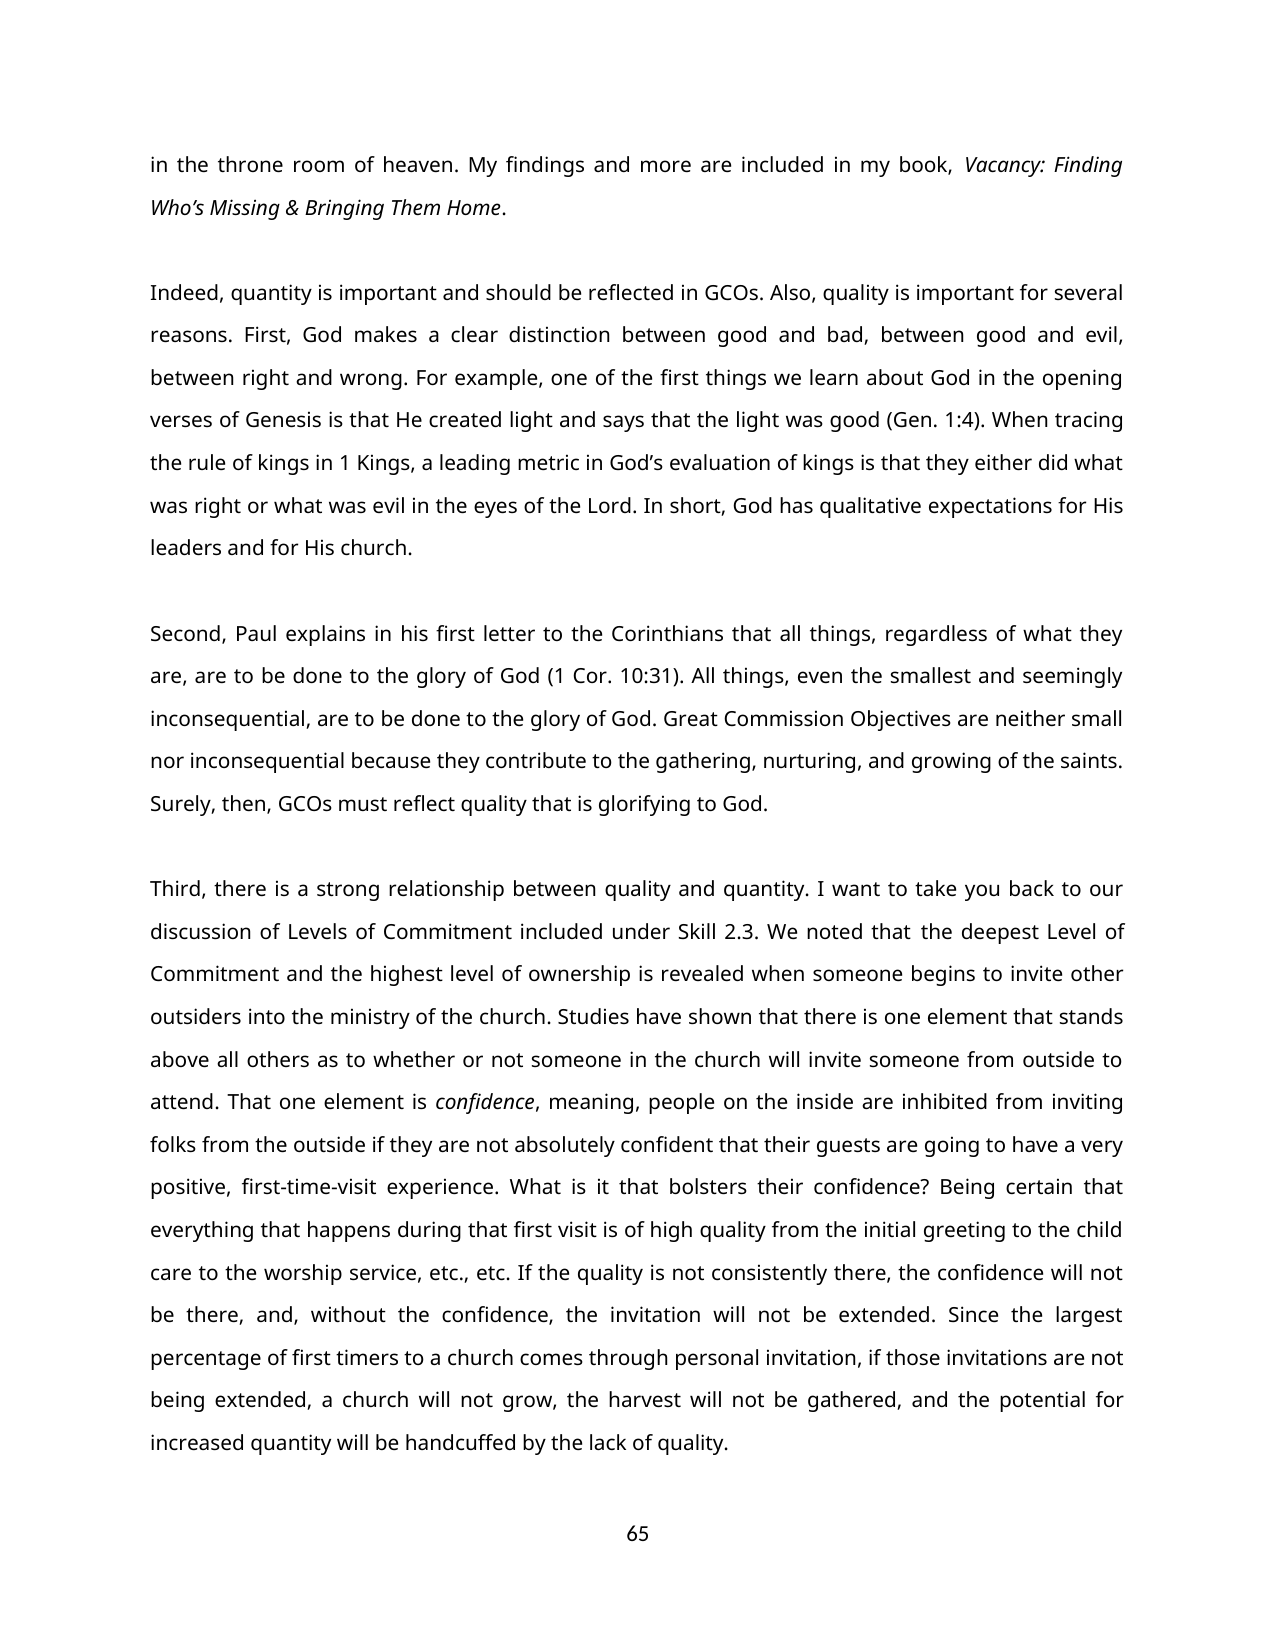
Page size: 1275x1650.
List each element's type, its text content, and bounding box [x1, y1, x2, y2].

text Indeed, quantity is important and should be reflected in GCOs. Also, quality is important for several reasons. First, God makes a clear distinction between good and bad, between good and evil, between right and wrong. For example, one of the first things we learn about God in the opening verses of Genesis is that He created light and says that the light was good (Gen. 1:4). When tracing the rule of kings in 1 Kings, a leading metric in God’s evaluation of kings is that they either did what was right or what was evil in the eyes of the Lord. In short, God has qualitative expectations for His leaders and for His church. [150, 278, 1125, 562]
text Second, Paul explains in his first letter to the Corinthians that all things, regardless of what they are, are to be done to the glory of God (1 Cor. 10:31). All things, even the smallest and seemingly inconsequential, are to be done to the glory of God. Great Commission Objectives are neither small nor inconsequential because they contribute to the gathering, nurturing, and growing of the saints. Surely, then, GCOs must reflect quality that is glorifying to God. [150, 619, 1125, 817]
text Third, there is a strong relationship between quality and quantity. I want to take you back to our discussion of Levels of Commitment included under Skill 2.3. We noted that the deepest Level of Commitment and the highest level of ownership is revealed when someone begins to invite other outsiders into the ministry of the church. Studies have shown that there is one element that stands above all others as to whether or not someone in the church will invite someone from outside to attend. That one element is confidence, meaning, people on the inside are inhibited from inviting folks from the outside if they are not absolutely confident that their guests are going to have a very positive, first-time-visit experience. What is it that bolsters their confidence? Being certain that everything that happens during that first visit is of high quality from the initial greeting to the child care to the worship service, etc., etc. If the quality is not consistently there, the confidence will not be there, and, without the confidence, the invitation will not be extended. Since the largest percentage of first timers to a church comes through personal invitation, if those invitations are not being extended, a church will not grow, the harvest will not be gathered, and the potential for increased quantity will be handcuffed by the lack of quality. [150, 874, 1125, 1457]
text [150, 150, 1125, 221]
